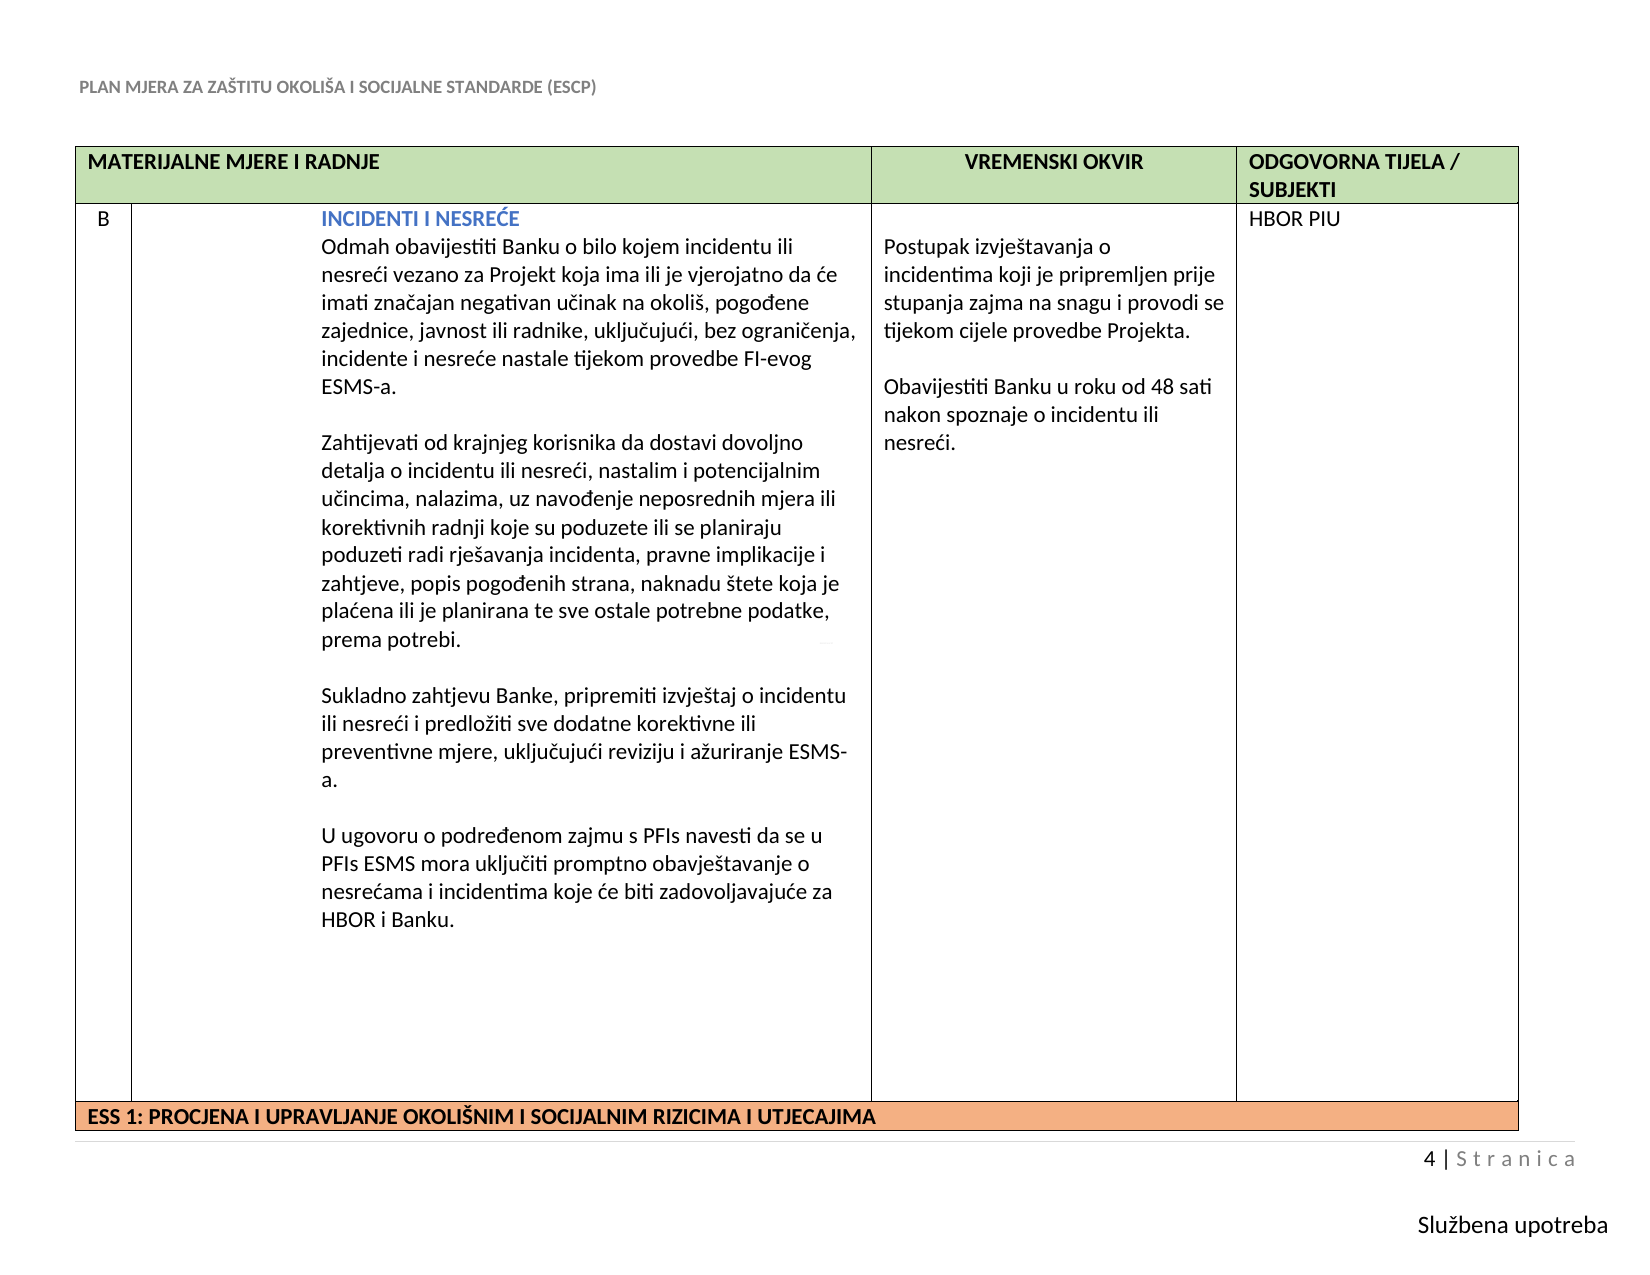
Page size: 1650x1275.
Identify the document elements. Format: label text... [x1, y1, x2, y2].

table_cell Postupak izvještavanja o incidentima koji je pripremljen prije stupanja zajma na snagu i provodi se tijekom cijele provedbe Projekta. Obavijestiti Banku u roku od 48 sati nakon spoznaje o incidentu ili nesreći. [872, 204, 1236, 1101]
table_header MATERIJALNE MJERE I RADNJE [76, 147, 871, 203]
table_cell INCIDENTI I NESREĆE Odmah obavijestiti Banku o bilo kojem incidentu ili nesreći vezano za Projekt koja ima ili je vjerojatno da će imati značajan negativan učinak na okoliš, pogođene zajednice, javnost ili radnike, uključujući, bez ograničenja, incidente i nesreće nastale tijekom provedbe FI-evog ESMS-a. Zahtijevati od krajnjeg korisnika da dostavi dovoljno detalja o incidentu ili nesreći, nastalim i potencijalnim učincima, nalazima, uz navođenje neposrednih mjera ili korektivnih radnji koje su poduzete ili se planiraju poduzeti radi rješavanja incidenta, pravne implikacije i zahtjeve, popis pogođenih strana, naknadu štete koja je plaćena ili je planirana te sve ostale potrebne podatke, prema potrebi. Sukladno zahtjevu Banke, pripremiti izvještaj o incidentu ili nesreći i predložiti sve dodatne korektivne ili preventivne mjere, uključujući reviziju i ažuriranje ESMS-a. U ugovoru o podređenom zajmu s PFIs navesti da se u PFIs ESMS mora uključiti promptno obavještavanje o nesrećama i incidentima koje će biti zadovoljavajuće za HBOR i Banku. [132, 204, 871, 1101]
table_cell ESS 1: PROCJENA I UPRAVLJANJE OKOLIŠNIM I SOCIJALNIM RIZICIMA I UTJECAJIMA [76, 1102, 1518, 1130]
table_header VREMENSKI OKVIR [872, 147, 1236, 203]
table_header ODGOVORNA TIJELA / SUBJEKTI [1237, 147, 1518, 203]
table_cell HBOR PIU [1237, 204, 1518, 1101]
table_cell B [76, 204, 131, 1101]
